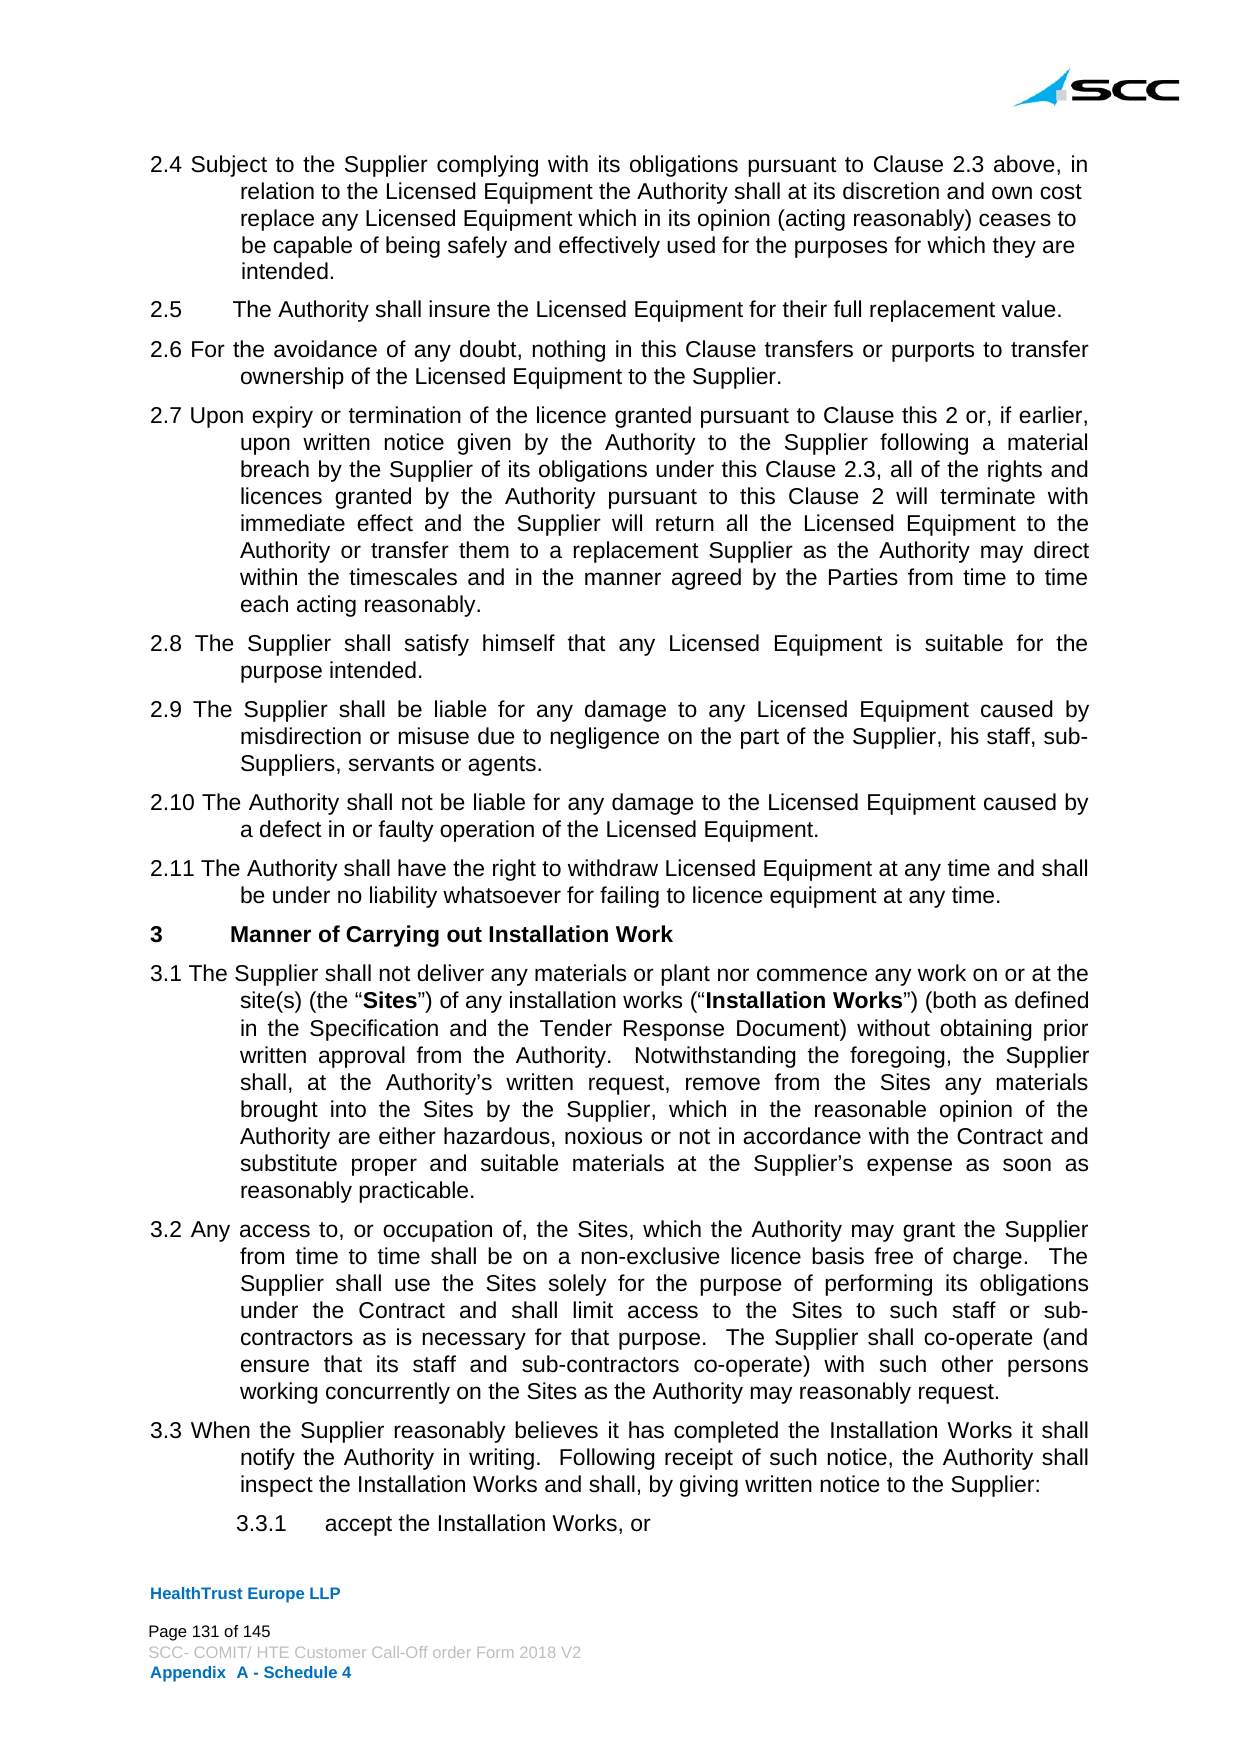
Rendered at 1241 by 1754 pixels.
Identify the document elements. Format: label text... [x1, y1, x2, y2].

text 2.8 The Supplier shall satisfy himself that any Licensed Equipment is suitable for the purpose intended. [150, 630, 1090, 683]
text 2.7 Upon expiry or termination of the licence granted pursuant to Clause this 2 or, if earlier, upon written notice given by the Authority to the Supplier following a material breach by the Supplier of its obligations under this Clause 2.3, all of the rights and licences granted by the Authority pursuant to this Clause 2 will terminate with immediate effect and the Supplier will return all the Licensed Equipment to the Authority or transfer them to a replacement Supplier as the Authority may direct within the timescales and in the manner agreed by the Parties from time to time each acting reasonably. [150, 402, 1090, 617]
text 2.10 The Authority shall not be liable for any damage to the Licensed Equipment caused by a defect in or faulty operation of the Licensed Equipment. [150, 789, 1090, 843]
text replace any Licensed Equipment which in its opinion (acting reasonably) ceases to be capable of being safely and effectively used for the purposes for which they are intended. [240, 205, 1091, 284]
text 3.2 Any access to, or occupation of, the Sites, which the Authority may grant the Supplier from time to time shall be on a non-exclusive licence basis free of charge. The Supplier shall use the Sites solely for the purpose of performing its obligations under the Contract and shall limit access to the Sites to such staff or sub-contractors as is necessary for that purpose. The Supplier shall co-operate (and ensure that its staff and sub-contractors co-operate) with such other persons working concurrently on the Sites as the Authority may reasonably request. [150, 1216, 1090, 1404]
text 2.5 The Authority shall insure the Licensed Equipment for their full replacement value. [150, 296, 1091, 323]
subtitle 3 Manner of Carrying out Installation Work [150, 921, 1091, 947]
picture [1010, 67, 1180, 107]
text 2.11 The Authority shall have the right to withdraw Licensed Equipment at any time and shall be under no liability whatsoever for failing to licence equipment at any time. [150, 855, 1090, 909]
text 3.1 The Supplier shall not deliver any materials or plant nor commence any work on or at the site(s) (the “Sites”) of any installation works (“Installation Works”) (both as defined in the Specification and the Tender Response Document) without obtaining prior written approval from the Authority. Notwithstanding the foregoing, the Supplier shall, at the Authority’s written request, remove from the Sites any materials brought into the Sites by the Supplier, which in the reasonable opinion of the Authority are either hazardous, noxious or not in accordance with the Contract and substitute proper and suitable materials at the Supplier’s expense as soon as reasonably practicable. [150, 960, 1090, 1203]
text 2.6 For the avoidance of any doubt, nothing in this Clause transfers or purports to transfer ownership of the Licensed Equipment to the Supplier. [150, 336, 1090, 389]
text 2.4 Subject to the Supplier complying with its obligations pursuant to Clause 2.3 above, in relation to the Licensed Equipment the Authority shall at its discretion and own cost [150, 151, 1090, 204]
text 3.3 When the Supplier reasonably believes it has completed the Installation Works it shall notify the Authority in writing. Following receipt of such notice, the Authority shall inspect the Installation Works and shall, by giving written notice to the Supplier: [150, 1417, 1090, 1497]
text 2.9 The Supplier shall be liable for any damage to any Licensed Equipment caused by misdirection or misuse due to negligence on the part of the Supplier, his staff, sub- Suppliers, servants or agents. [150, 696, 1090, 777]
text 3.3.1 accept the Installation Works, or [150, 1510, 1091, 1536]
